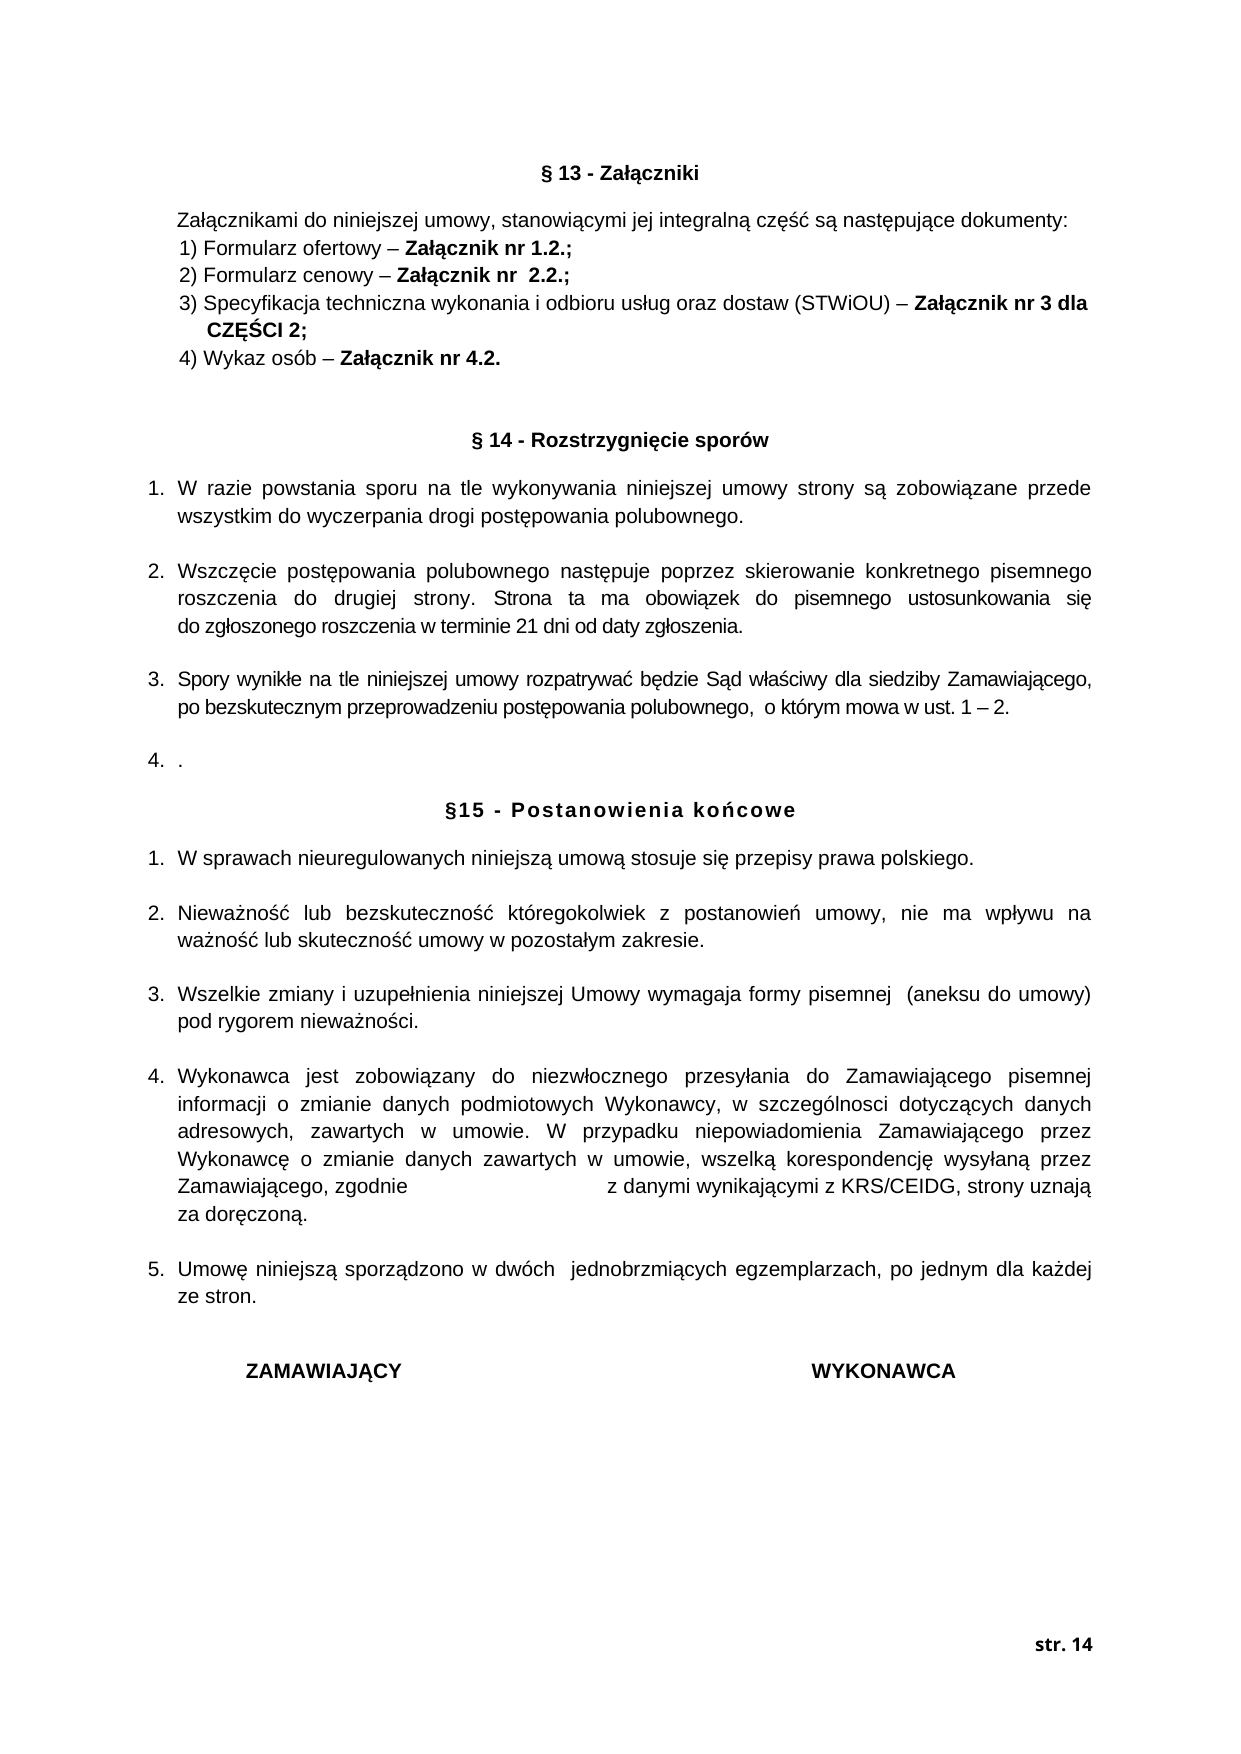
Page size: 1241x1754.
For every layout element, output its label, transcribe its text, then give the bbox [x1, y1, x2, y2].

list Nieważność lub bezskuteczność któregokolwiek z postanowień umowy, nie ma wpływu na ważność lub skuteczność umowy w pozostałym zakresie. [148, 901, 1093, 952]
text Załącznikami do niniejszej umowy, stanowiącymi jej integralną część są następujące dokumenty: [148, 208, 1093, 232]
text 2) Formularz cenowy – Załącznik nr 2.2.; [133, 263, 1093, 287]
list Wszelkie zmiany i uzupełnienia niniejszej Umowy wymagaja formy pisemnej (aneksu do umowy) pod rygorem nieważności. [148, 981, 1093, 1033]
text 3) Specyfikacja techniczna wykonania i odbioru usług oraz dostaw (STWiOU) – Załącznik nr 3 dla CZĘŚCI 2; [133, 291, 1093, 342]
list Umowę niniejszą sporządzono w dwóch jednobrzmiących egzemplarzach, po jednym dla każdej ze stron. [148, 1256, 1093, 1308]
list Wykonawca jest zobowiązany do niezwłocznego przesyłania do Zamawiającego pisemnej informacji o zmianie danych podmiotowych Wykonawcy, w szczególnosci dotyczących danych adresowych, zawartych w umowie. W przypadku niepowiadomienia Zamawiającego przez Wykonawcę o zmianie danych zawartych w umowie, wszelką korespondencję wysyłaną przez Zamawiającego, zgodnie z danymi wynikającymi z KRS/CEIDG, strony uznają za doręczoną. [148, 1064, 1093, 1225]
text § 13 - Załączniki [148, 160, 1093, 184]
text §15 - Postanowienia końcowe [148, 798, 1093, 822]
list Spory wynikłe na tle niniejszej umowy rozpatrywać będzie Sąd właściwy dla siedziby Zamawiającego, po bezskutecznym przeprowadzeniu postępowania polubownego, o którym mowa w ust. 1 – 2. [148, 667, 1093, 718]
text ZAMAWIAJĄCY WYKONAWCA [148, 1359, 1093, 1383]
text 1) Formularz ofertowy – Załącznik nr 1.2.; [133, 236, 1093, 260]
list W razie powstania sporu na tle wykonywania niniejszej umowy strony są zobowiązane przede wszystkim do wyczerpania drogi postępowania polubownego. [148, 476, 1093, 528]
list Wszczęcie postępowania polubownego następuje poprzez skierowanie konkretnego pisemnego roszczenia do drugiej strony. Strona ta ma obowiązek do pisemnego ustosunkowania się do zgłoszonego roszczenia w terminie 21 dni od daty zgłoszenia. [148, 559, 1093, 638]
list W sprawach nieuregulowanych niniejszą umową stosuje się przepisy prawa polskiego. [148, 846, 1093, 869]
text 4) Wykaz osób – Załącznik nr 4.2. [133, 346, 1093, 370]
list . [148, 748, 1093, 772]
text § 14 - Rozstrzygnięcie sporów [148, 428, 1093, 452]
